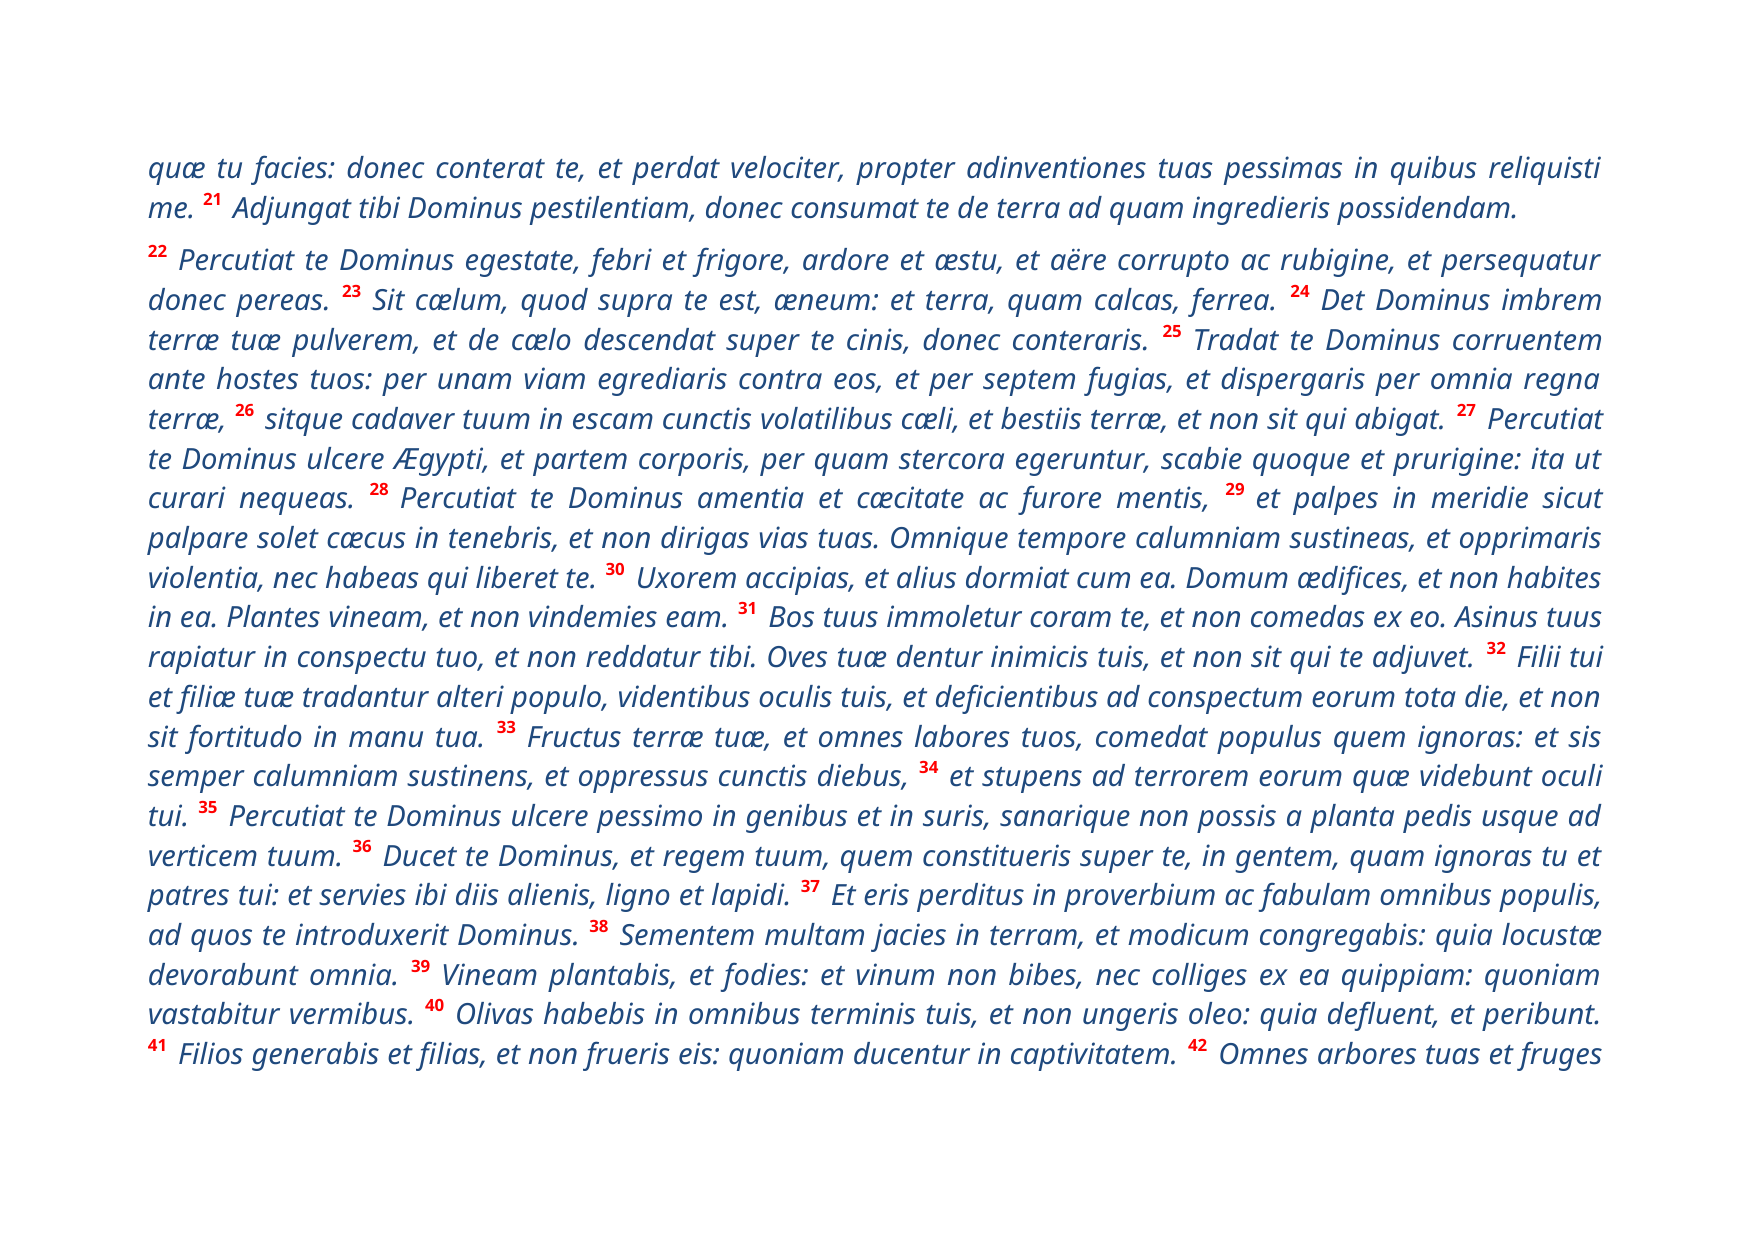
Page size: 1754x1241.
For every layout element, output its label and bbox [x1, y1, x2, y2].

text [148, 148, 1606, 227]
text [148, 239, 1606, 1073]
